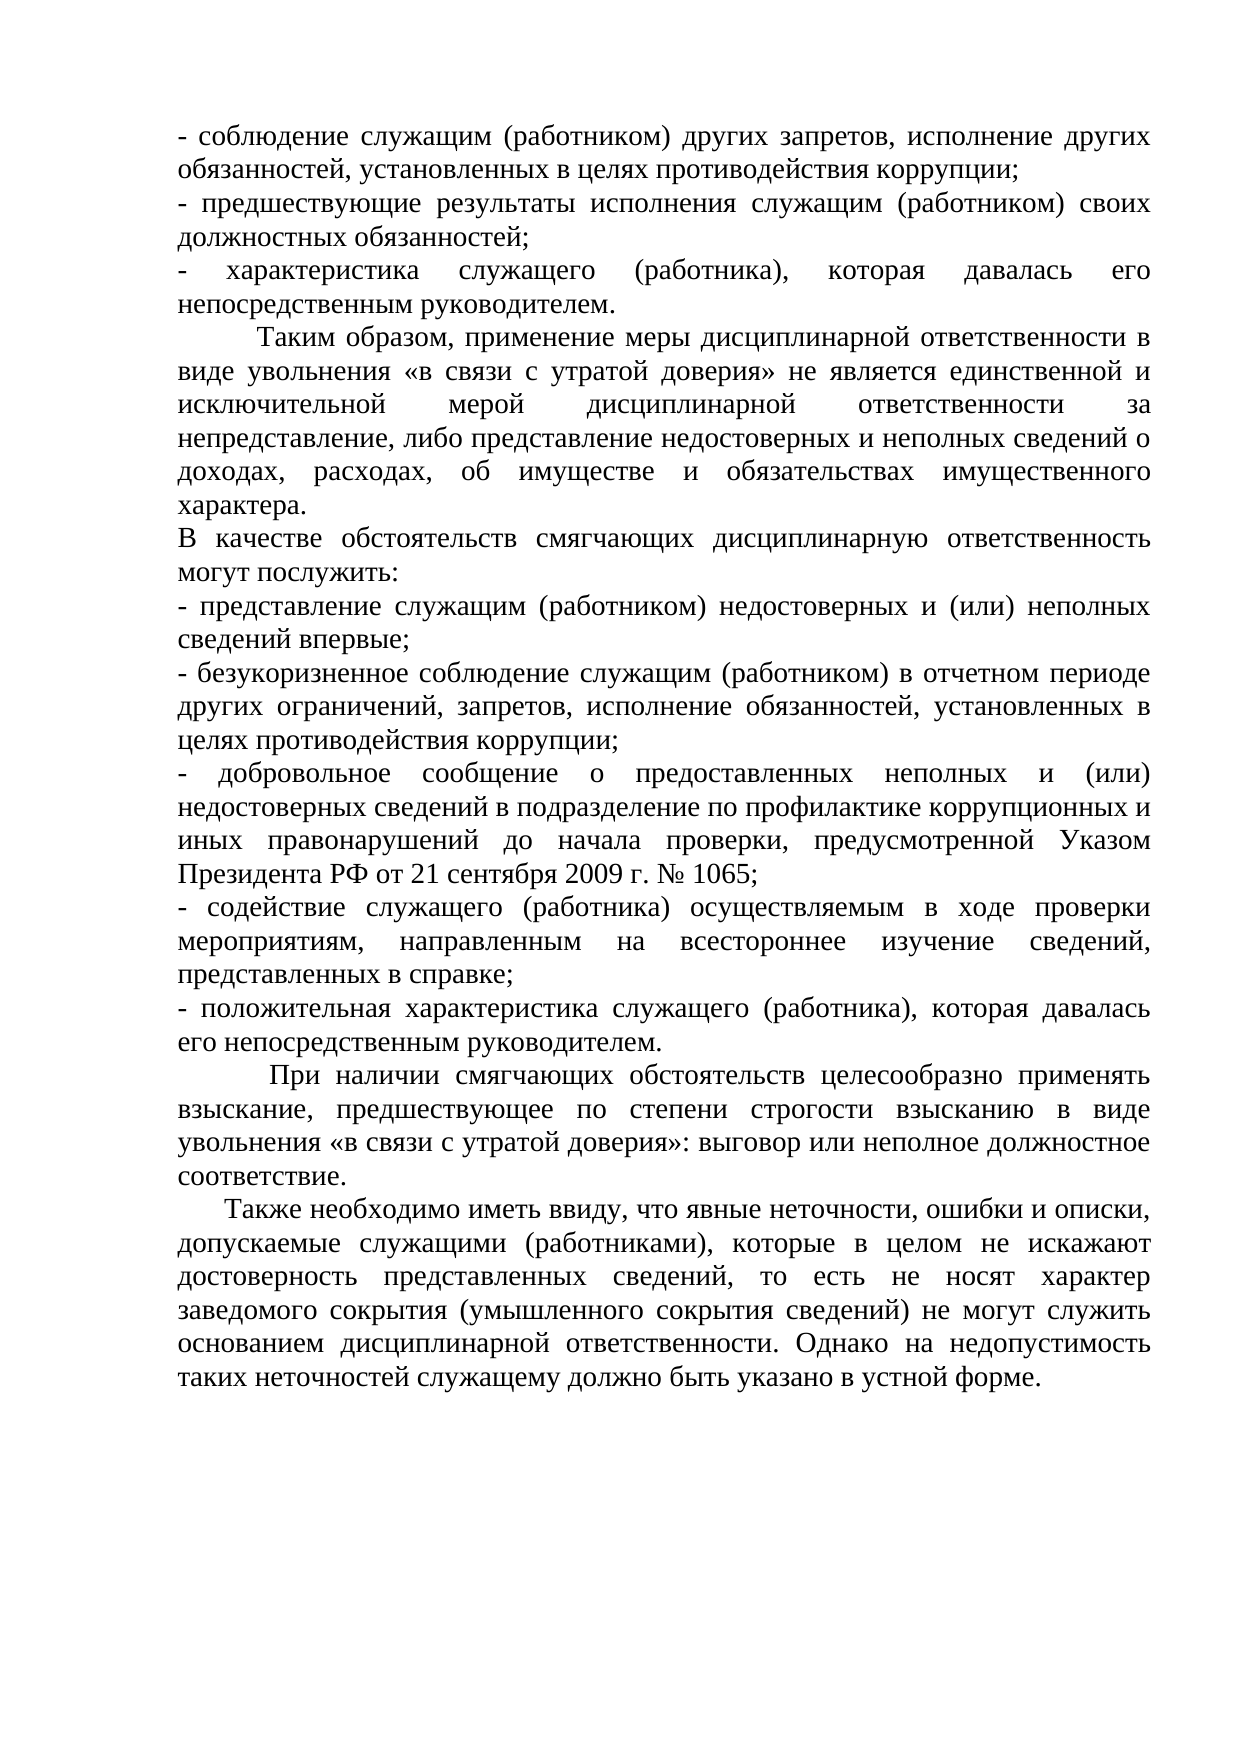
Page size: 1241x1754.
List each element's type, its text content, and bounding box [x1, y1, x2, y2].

text Также необходимо иметь ввиду, что явные неточности, ошибки и описки, допускаемые служащими (работниками), которые в целом не искажают достоверность представленных сведений, то есть не носят характер заведомого сокрытия (умышленного сокрытия сведений) не могут служить основанием дисциплинарной ответственности. Однако на недопустимость таких неточностей служащему должно быть указано в устной форме. [177, 1191, 1152, 1393]
text - предшествующие результаты исполнения служащим (работником) своих должностных обязанностей; [177, 185, 1152, 252]
text - положительная характеристика служащего (работника), которая давалась его непосредственным руководителем. [177, 990, 1152, 1057]
text - представление служащим (работником) недостоверных и (или) неполных сведений впервые; [177, 588, 1152, 655]
text Таким образом, применение меры дисциплинарной ответственности в виде увольнения «в связи с утратой доверия» не является единственной и исключительной мерой дисциплинарной ответственности за непредставление, либо представление недостоверных и неполных сведений о доходах, расходах, об имуществе и обязательствах имущественного характера. [177, 319, 1152, 521]
text - добровольное сообщение о предоставленных неполных и (или) недостоверных сведений в подразделение по профилактике коррупционных и иных правонарушений до начала проверки, предусмотренной Указом Президента РФ от 21 сентября 2009 г. № 1065; [177, 755, 1152, 889]
text - содействие служащего (работника) осуществляемым в ходе проверки мероприятиям, направленным на всестороннее изучение сведений, представленных в справке; [177, 889, 1152, 990]
text - безукоризненное соблюдение служащим (работником) в отчетном периоде других ограничений, запретов, исполнение обязанностей, установленных в целях противодействия коррупции; [177, 655, 1152, 755]
text - характеристика служащего (работника), которая давалась его непосредственным руководителем. [177, 252, 1152, 319]
text - соблюдение служащим (работником) других запретов, исполнение других обязанностей, установленных в целях противодействия коррупции; [177, 118, 1152, 185]
text При наличии смягчающих обстоятельств целесообразно применять взыскание, предшествующее по степени строгости взысканию в виде увольнения «в связи с утратой доверия»: выговор или неполное должностное соответствие. [177, 1057, 1152, 1191]
text В качестве обстоятельств смягчающих дисциплинарную ответственность могут послужить: [177, 521, 1152, 588]
